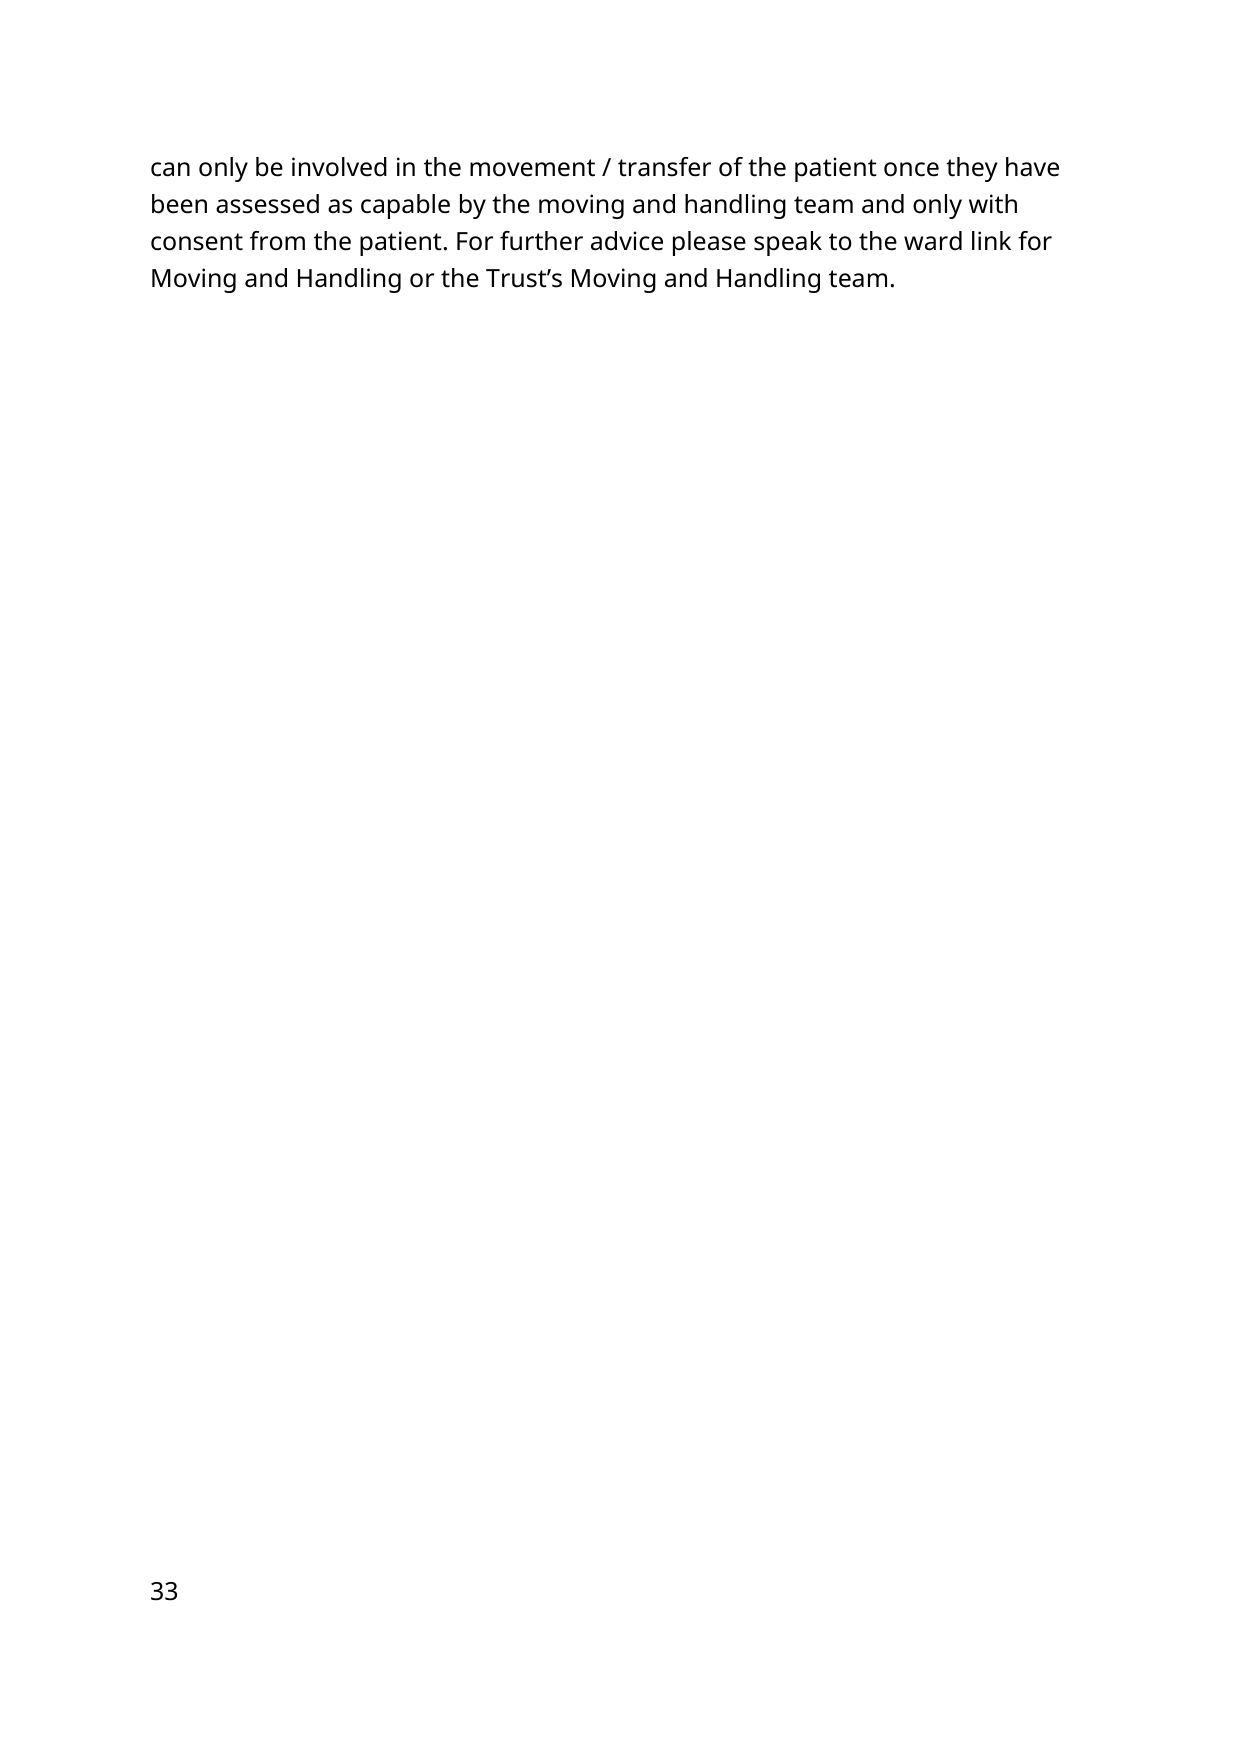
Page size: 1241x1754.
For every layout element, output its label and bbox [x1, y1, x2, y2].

text [150, 150, 1090, 294]
